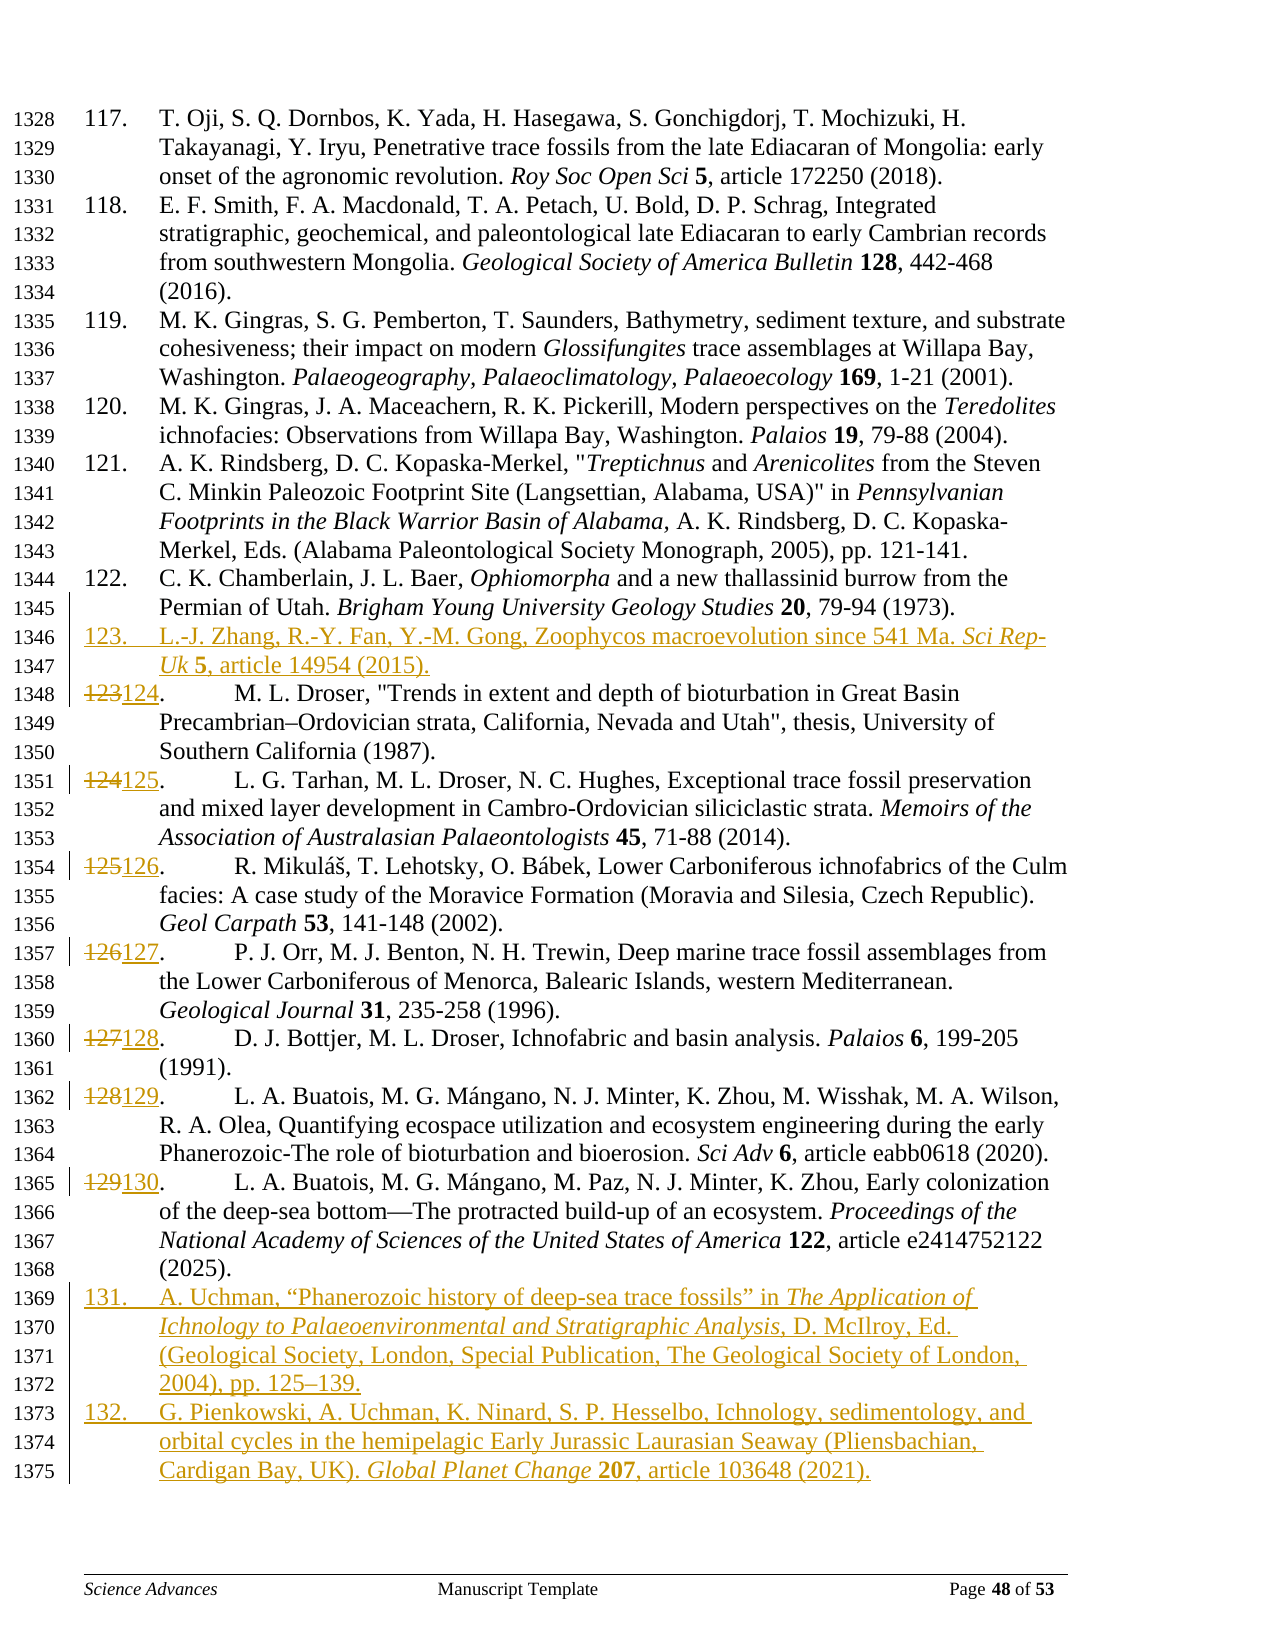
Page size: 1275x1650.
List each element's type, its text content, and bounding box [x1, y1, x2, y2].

text . L. G. Tarhan, M. L. Droser, N. C. Hughes, Exceptional trace fossil preservation and mixed layer development in Cambro-Ordovician siliciclastic strata. Memoirs of the Association of Australasian Palaeontologists 45, 71-88 (2014). [84, 765, 1068, 851]
text . P. J. Orr, M. J. Benton, N. H. Trewin, Deep marine trace fossil assemblages from the Lower Carboniferous of Menorca, Balearic Islands, western Mediterranean. Geological Journal 31, 235-258 (1996). [84, 937, 1068, 1023]
text 121. A. K. Rindsberg, D. C. Kopaska-Merkel, "Treptichnus and Arenicolites from the Steven C. Minkin Paleozoic Footprint Site (Langsettian, Alabama, USA)" in Pennsylvanian Footprints in the Black Warrior Basin of Alabama, A. K. Rindsberg, D. C. Kopaska-Merkel, Eds. (Alabama Paleontological Society Monograph, 2005), pp. 121-141. [84, 448, 1068, 563]
text . R. Mikuláš, T. Lehotsky, O. Bábek, Lower Carboniferous ichnofabrics of the Culm facies: A case study of the Moravice Formation (Moravia and Silesia, Czech Republic). Geol Carpath 53, 141-148 (2002). [84, 851, 1068, 937]
text 120. M. K. Gingras, J. A. Maceachern, R. K. Pickerill, Modern perspectives on the Teredolites ichnofacies: Observations from Willapa Bay, Washington. Palaios 19, 79-88 (2004). [84, 391, 1068, 448]
text . L. A. Buatois, M. G. Mángano, M. Paz, N. J. Minter, K. Zhou, Early colonization of the deep-sea bottom—The protracted build-up of an ecosystem. Proceedings of the National Academy of Sciences of the United States of America 122, article e2414752122 (2025). [84, 1167, 1068, 1282]
text . D. J. Bottjer, M. L. Droser, Ichnofabric and basin analysis. Palaios 6, 199-205 (1991). [84, 1023, 1068, 1081]
text 117. T. Oji, S. Q. Dornbos, K. Yada, H. Hasegawa, S. Gonchigdorj, T. Mochizuki, H. Takayanagi, Y. Iryu, Penetrative trace fossils from the late Ediacaran of Mongolia: early onset of the agronomic revolution. Roy Soc Open Sci 5, article 172250 (2018). [84, 103, 1068, 190]
text 122. C. K. Chamberlain, J. L. Baer, Ophiomorpha and a new thallassinid burrow from the Permian of Utah. Brigham Young University Geology Studies 20, 79-94 (1973). [84, 563, 1068, 621]
text 118. E. F. Smith, F. A. Macdonald, T. A. Petach, U. Bold, D. P. Schrag, Integrated stratigraphic, geochemical, and paleontological late Ediacaran to early Cambrian records from southwestern Mongolia. Geological Society of America Bulletin 128, 442-468 (2016). [84, 190, 1068, 305]
text . L. A. Buatois, M. G. Mángano, N. J. Minter, K. Zhou, M. Wisshak, M. A. Wilson, R. A. Olea, Quantifying ecospace utilization and ecosystem engineering during the early Phanerozoic-The role of bioturbation and bioerosion. Sci Adv 6, article eabb0618 (2020). [84, 1081, 1068, 1167]
text . M. L. Droser, "Trends in extent and depth of bioturbation in Great Basin Precambrian–Ordovician strata, California, Nevada and Utah", thesis, University of Southern California (1987). [84, 678, 1068, 765]
text 119. M. K. Gingras, S. G. Pemberton, T. Saunders, Bathymetry, sediment texture, and substrate cohesiveness; their impact on modern Glossifungites trace assemblages at Willapa Bay, Washington. Palaeogeography, Palaeoclimatology, Palaeoecology 169, 1-21 (2001). [84, 305, 1068, 391]
